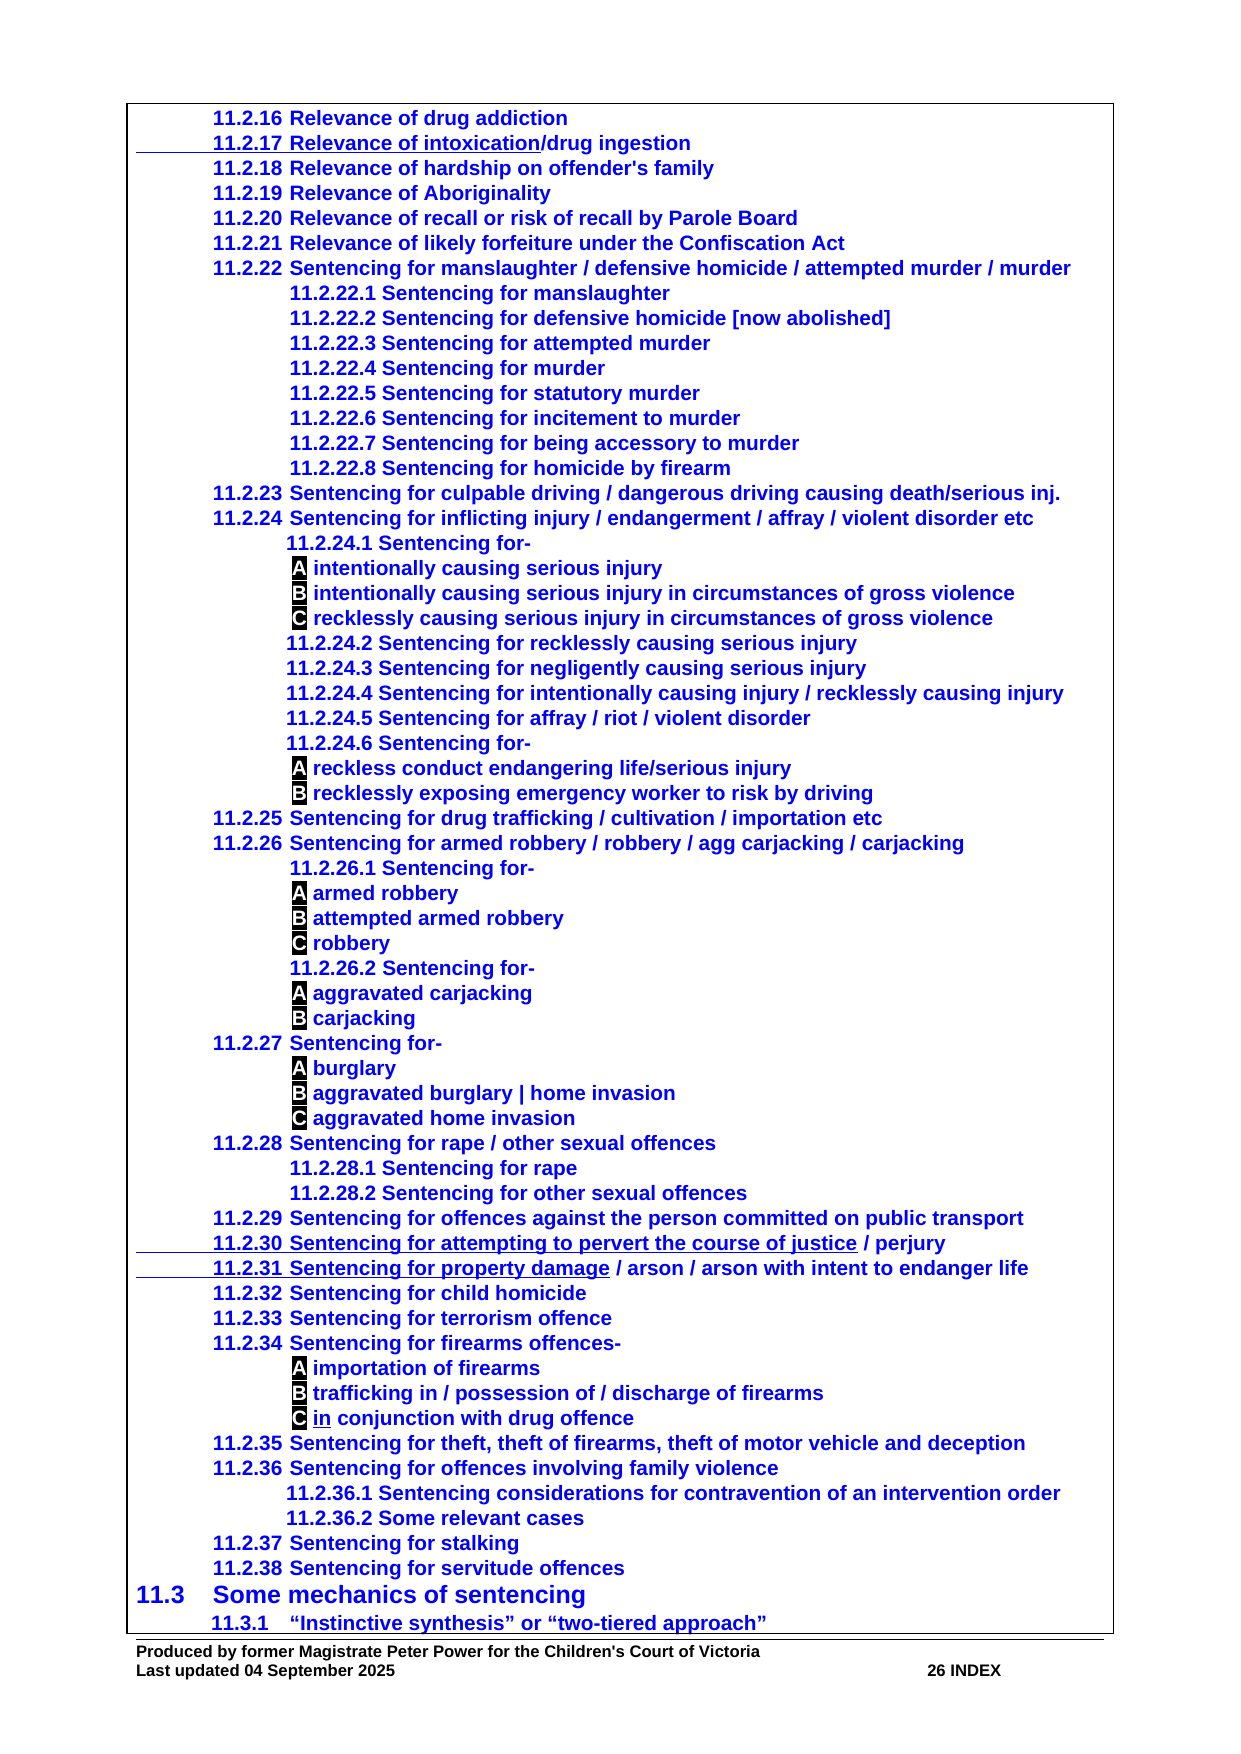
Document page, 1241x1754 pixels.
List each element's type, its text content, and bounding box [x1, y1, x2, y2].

text 11.2.18 Relevance of hardship on offender's family [128, 153, 1113, 178]
text 11.2.19 Relevance of Aboriginality [128, 178, 1113, 203]
text 11.2.24.2 Sentencing for recklessly causing serious injury [128, 628, 1113, 653]
text 11.3 Some mechanics of sentencing [136, 1580, 1104, 1607]
text 11.2.22.8 Sentencing for homicide by firearm [128, 453, 1113, 478]
text C recklessly causing serious injury in circumstances of gross violence [128, 603, 1113, 628]
text 11.2.35 Sentencing for theft, theft of firearms, theft of motor vehicle and deception [128, 1428, 1113, 1453]
text A intentionally causing serious injury [128, 553, 1113, 578]
text C aggravated home invasion [128, 1103, 1113, 1128]
text 11.2.22.2 Sentencing for defensive homicide [now abolished] [128, 303, 1113, 328]
text 11.2.22.7 Sentencing for being accessory to murder [128, 428, 1113, 453]
text 11.2.16 Relevance of drug addiction [128, 104, 1113, 128]
text 11.2.24.4 Sentencing for intentionally causing injury / recklessly causing injury [128, 678, 1113, 703]
text B attempted armed robbery [128, 903, 1113, 928]
text 11.2.26.2 Sentencing for- [128, 953, 1113, 978]
text B aggravated burglary | home invasion [128, 1078, 1113, 1103]
text 11.2.25 Sentencing for drug trafficking / cultivation / importation etc [128, 803, 1113, 828]
text 11.2.27 Sentencing for- [128, 1028, 1113, 1053]
text 11.2.30 Sentencing for attempting to pervert the course of justice / perjury [128, 1228, 1113, 1253]
text B trafficking in / possession of / discharge of firearms [128, 1378, 1113, 1403]
text 11.2.22.1 Sentencing for manslaughter [128, 278, 1113, 303]
text 11.2.22.4 Sentencing for murder [128, 353, 1113, 378]
text 11.2.26.1 Sentencing for- [128, 853, 1113, 878]
text 11.2.34 Sentencing for firearms offences- [128, 1328, 1113, 1353]
text 11.2.28 Sentencing for rape / other sexual offences [128, 1128, 1113, 1153]
text B recklessly exposing emergency worker to risk by driving [128, 778, 1113, 803]
text C robbery [128, 928, 1113, 953]
text A aggravated carjacking [128, 978, 1113, 1003]
text 11.2.24.3 Sentencing for negligently causing serious injury [128, 653, 1113, 678]
text 11.2.28.2 Sentencing for other sexual offences [128, 1178, 1113, 1203]
text 11.2.22.5 Sentencing for statutory murder [128, 378, 1113, 403]
text 11.2.36.2 Some relevant cases [128, 1503, 1113, 1528]
text 11.2.22.3 Sentencing for attempted murder [128, 328, 1113, 353]
text A reckless conduct endangering life/serious injury [128, 753, 1113, 778]
text 11.2.29 Sentencing for offences against the person committed on public transport [128, 1203, 1113, 1228]
text 11.2.28.1 Sentencing for rape [128, 1153, 1113, 1178]
text 11.2.24.1 Sentencing for- [128, 528, 1113, 553]
text A importation of firearms [128, 1353, 1113, 1378]
text 11.2.33 Sentencing for terrorism offence [128, 1303, 1113, 1328]
text 11.2.22 Sentencing for manslaughter / defensive homicide / attempted murder / murder [128, 253, 1113, 278]
text 11.3.1 “Instinctive synthesis” or “two-tiered approach” [128, 1607, 1113, 1633]
text 11.2.38 Sentencing for servitude offences [128, 1553, 1113, 1580]
text 11.2.31 Sentencing for property damage / arson / arson with intent to endanger life [128, 1253, 1113, 1278]
text B carjacking [128, 1003, 1113, 1028]
text 11.2.23 Sentencing for culpable driving / dangerous driving causing death/serious inj. [128, 478, 1113, 503]
text A armed robbery [128, 878, 1113, 903]
text 11.2.21 Relevance of likely forfeiture under the Confiscation Act [128, 228, 1113, 253]
text 11.2.24.6 Sentencing for- [128, 728, 1113, 753]
text 11.2.24.5 Sentencing for affray / riot / violent disorder [128, 703, 1113, 728]
text C in conjunction with drug offence [128, 1403, 1113, 1428]
text 11.2.20 Relevance of recall or risk of recall by Parole Board [128, 203, 1113, 228]
text 11.2.32 Sentencing for child homicide [128, 1278, 1113, 1303]
text 11.2.22.6 Sentencing for incitement to murder [128, 403, 1113, 428]
text B intentionally causing serious injury in circumstances of gross violence [128, 578, 1113, 603]
text 11.2.37 Sentencing for stalking [128, 1528, 1113, 1553]
text 11.2.26 Sentencing for armed robbery / robbery / agg carjacking / carjacking [128, 828, 1113, 853]
text 11.2.24 Sentencing for inflicting injury / endangerment / affray / violent disorder etc [128, 503, 1113, 528]
text 11.2.17 Relevance of intoxication/drug ingestion [128, 128, 1113, 153]
text A burglary [128, 1053, 1113, 1078]
text 11.2.36 Sentencing for offences involving family violence [128, 1453, 1113, 1478]
text 11.2.36.1 Sentencing considerations for contravention of an intervention order [128, 1478, 1113, 1503]
